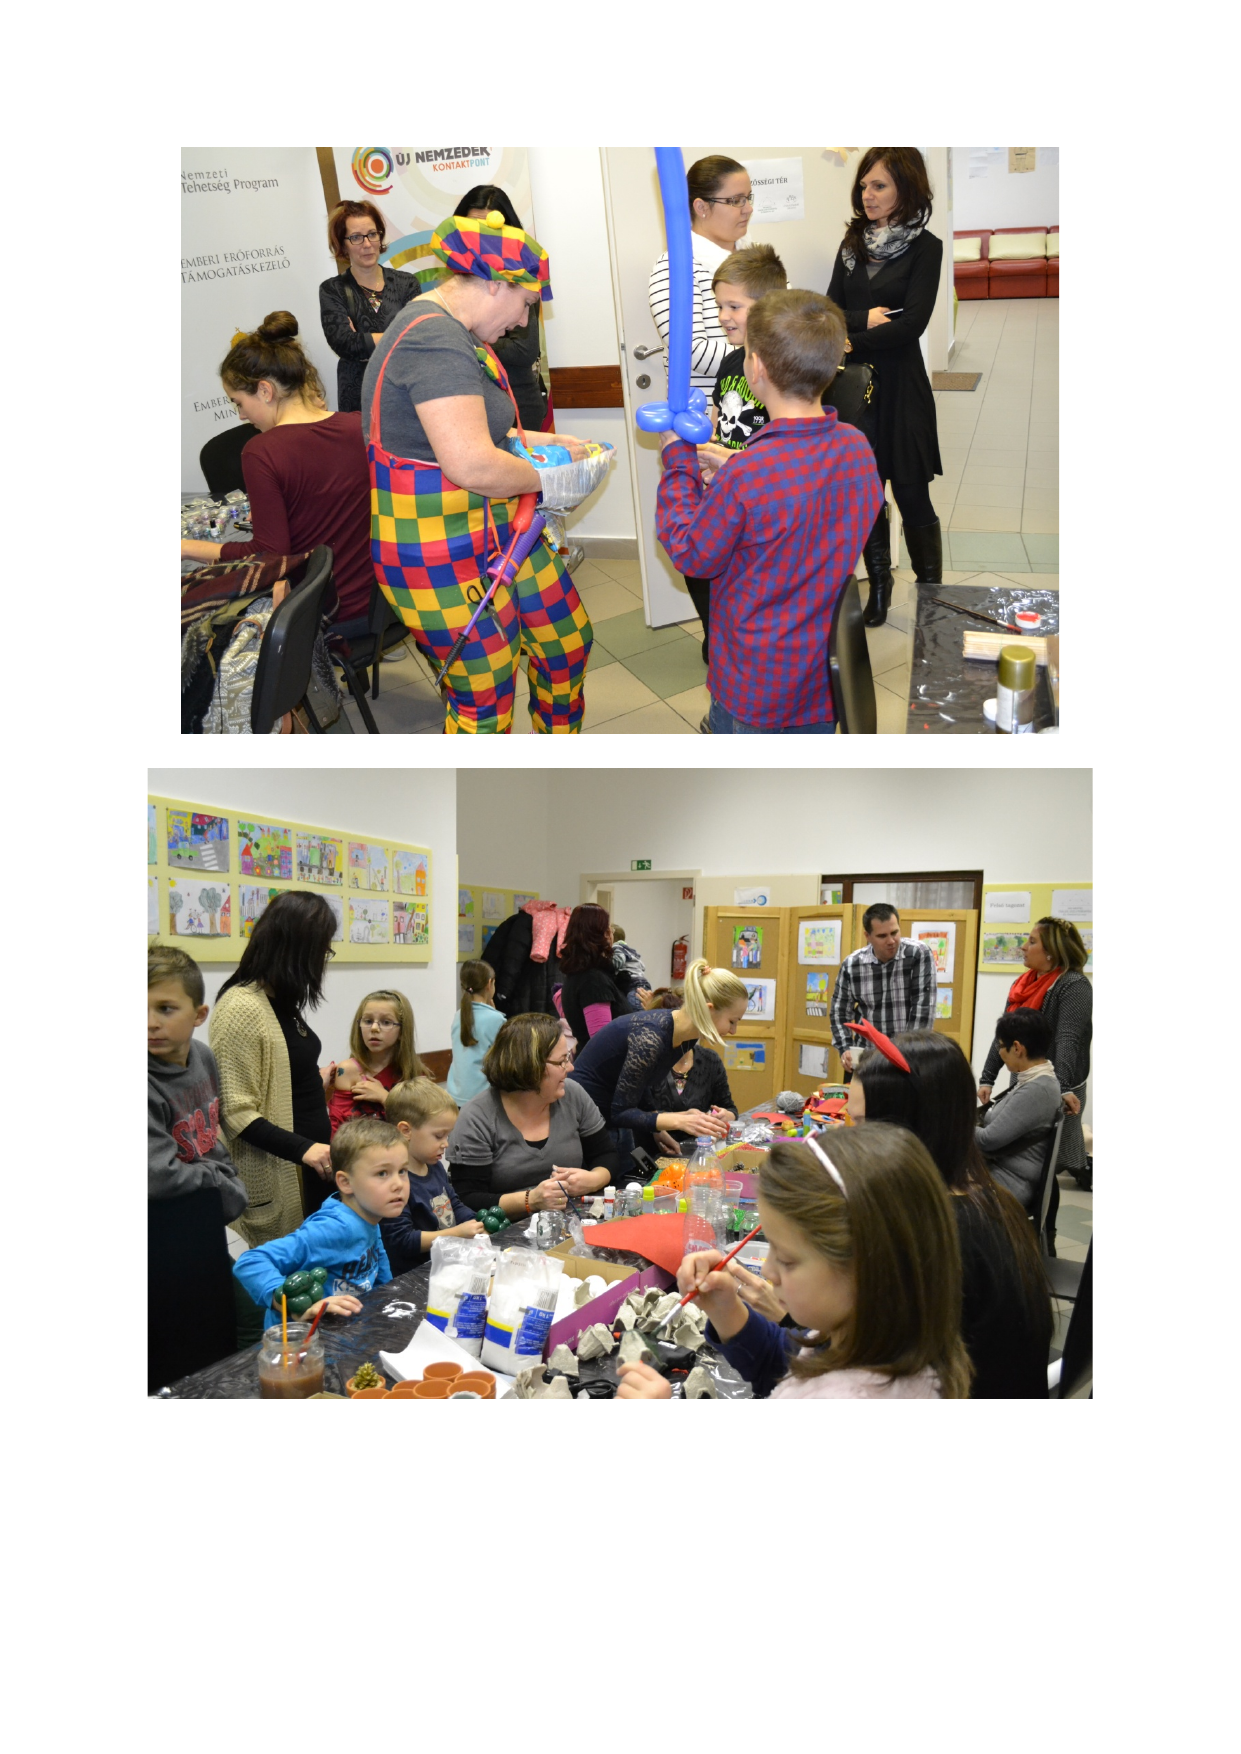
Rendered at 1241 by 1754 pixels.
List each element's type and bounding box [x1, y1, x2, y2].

picture [147, 768, 1093, 1399]
picture [181, 147, 1060, 734]
